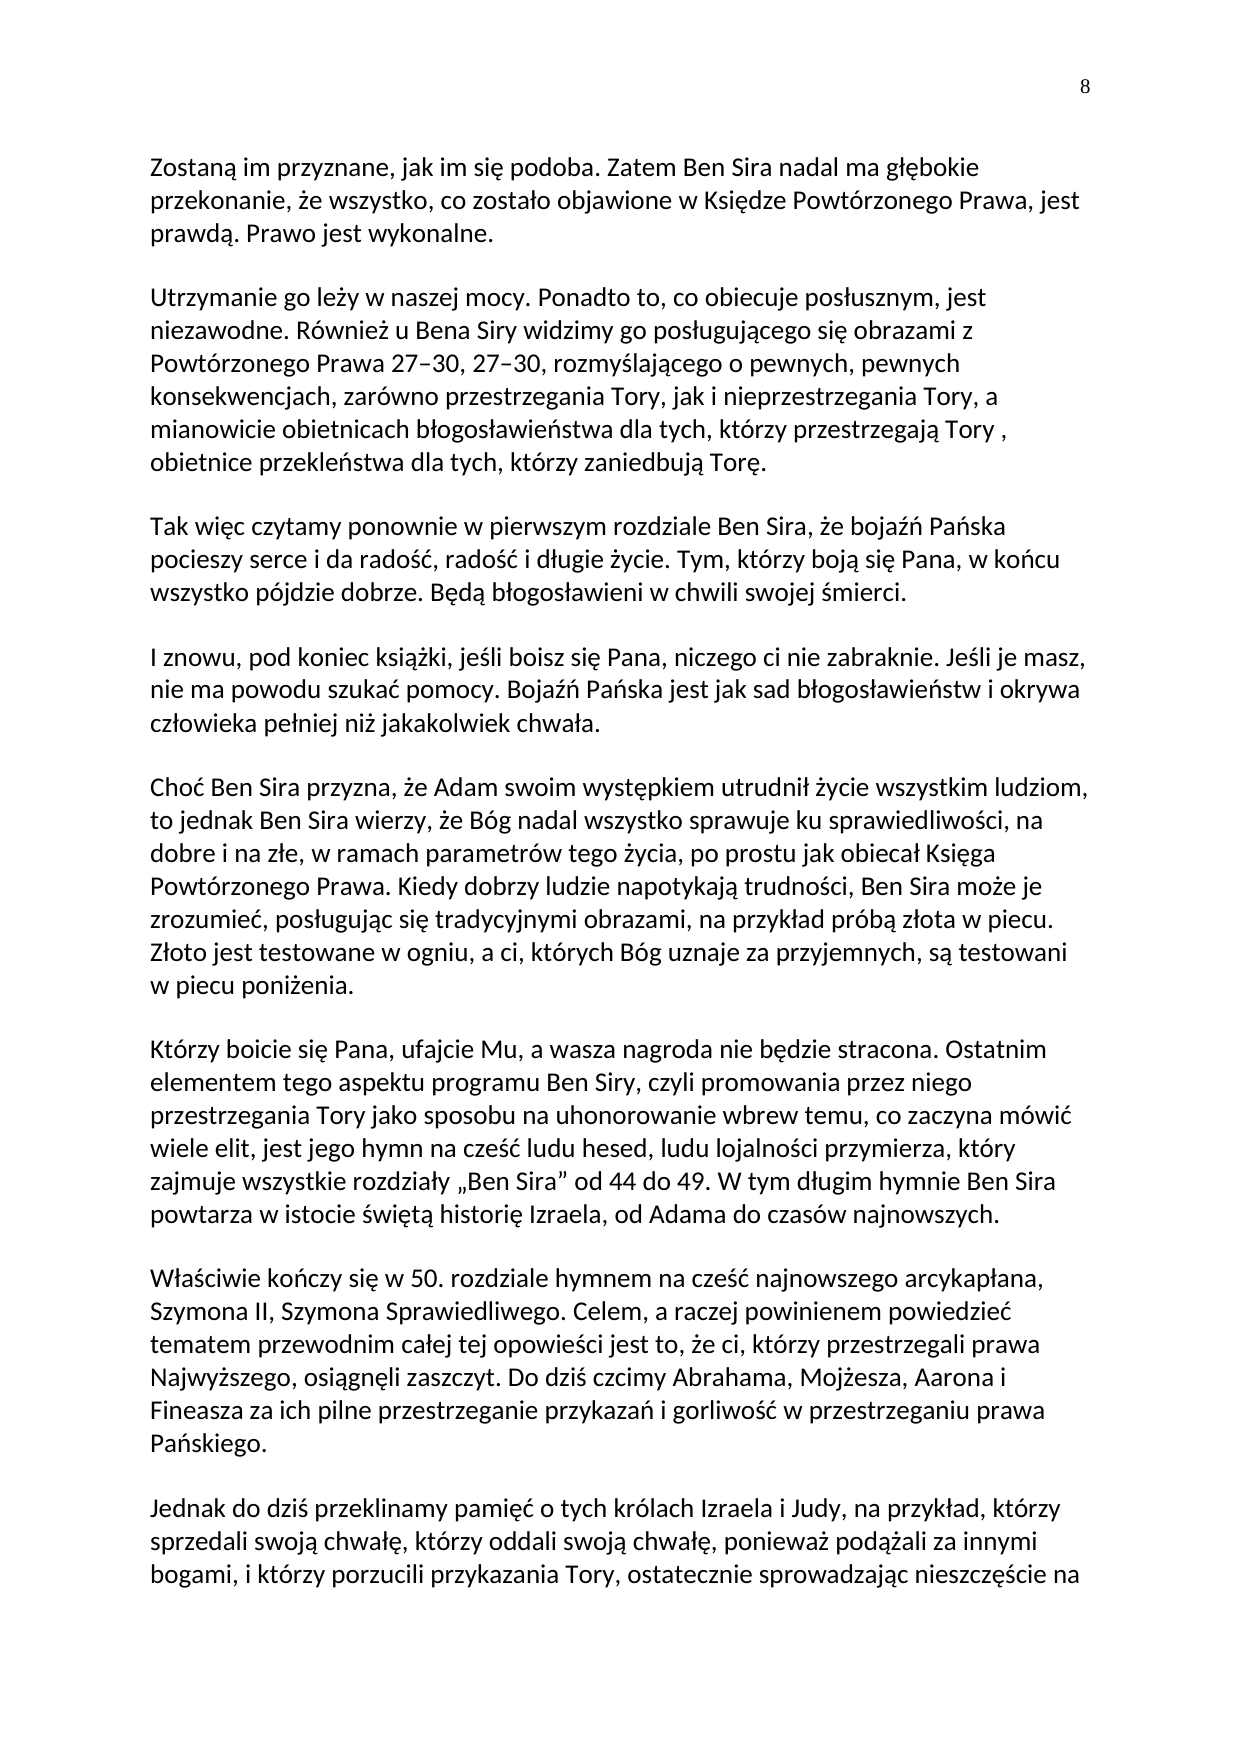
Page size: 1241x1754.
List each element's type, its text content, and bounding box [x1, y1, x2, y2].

text I znowu, pod koniec książki, jeśli boisz się Pana, niczego ci nie zabraknie. Jeśli je masz, nie ma powodu szukać pomocy. Bojaźń Pańska jest jak sad błogosławieństw i okrywa człowieka pełniej niż jakakolwiek chwała. [150, 640, 1090, 739]
text Właściwie kończy się w 50. rozdziale hymnem na cześć najnowszego arcykapłana, Szymona II, Szymona Sprawiedliwego. Celem, a raczej powinienem powiedzieć tematem przewodnim całej tej opowieści jest to, że ci, którzy przestrzegali prawa Najwyższego, osiągnęli zaszczyt. Do dziś czcimy Abrahama, Mojżesza, Aarona i Fineasza za ich pilne przestrzeganie przykazań i gorliwość w przestrzeganiu prawa Pańskiego. [150, 1261, 1090, 1459]
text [150, 1491, 1090, 1590]
text Utrzymanie go leży w naszej mocy. Ponadto to, co obiecuje posłusznym, jest niezawodne. Również u Bena Siry widzimy go posługującego się obrazami z Powtórzonego Prawa 27–30, 27–30, rozmyślającego o pewnych, pewnych konsekwencjach, zarówno przestrzegania Tory, jak i nieprzestrzegania Tory, a mianowicie obietnicach błogosławieństwa dla tych, którzy przestrzegają Tory , obietnice przekleństwa dla tych, którzy zaniedbują Torę. [150, 280, 1090, 478]
text Którzy boicie się Pana, ufajcie Mu, a wasza nagroda nie będzie stracona. Ostatnim elementem tego aspektu programu Ben Siry, czyli promowania przez niego przestrzegania Tory jako sposobu na uhonorowanie wbrew temu, co zaczyna mówić wiele elit, jest jego hymn na cześć ludu hesed, ludu lojalności przymierza, który zajmuje wszystkie rozdziały „Ben Sira” od 44 do 49. W tym długim hymnie Ben Sira powtarza w istocie świętą historię Izraela, od Adama do czasów najnowszych. [150, 1032, 1090, 1230]
text Zostaną im przyznane, jak im się podoba. Zatem Ben Sira nadal ma głębokie przekonanie, że wszystko, co zostało objawione w Księdze Powtórzonego Prawa, jest prawdą. Prawo jest wykonalne. [150, 150, 1090, 249]
text Choć Ben Sira przyzna, że Adam swoim występkiem utrudnił życie wszystkim ludziom, to jednak Ben Sira wierzy, że Bóg nadal wszystko sprawuje ku sprawiedliwości, na dobre i na złe, w ramach parametrów tego życia, po prostu jak obiecał Księga Powtórzonego Prawa. Kiedy dobrzy ludzie napotykają trudności, Ben Sira może je zrozumieć, posługując się tradycyjnymi obrazami, na przykład próbą złota w piecu. Złoto jest testowane w ogniu, a ci, których Bóg uznaje za przyjemnych, są testowani w piecu poniżenia. [150, 770, 1090, 1001]
text Tak więc czytamy ponownie w pierwszym rozdziale Ben Sira, że bojaźń Pańska pocieszy serce i da radość, radość i długie życie. Tym, którzy boją się Pana, w końcu wszystko pójdzie dobrze. Będą błogosławieni w chwili swojej śmierci. [150, 509, 1090, 608]
